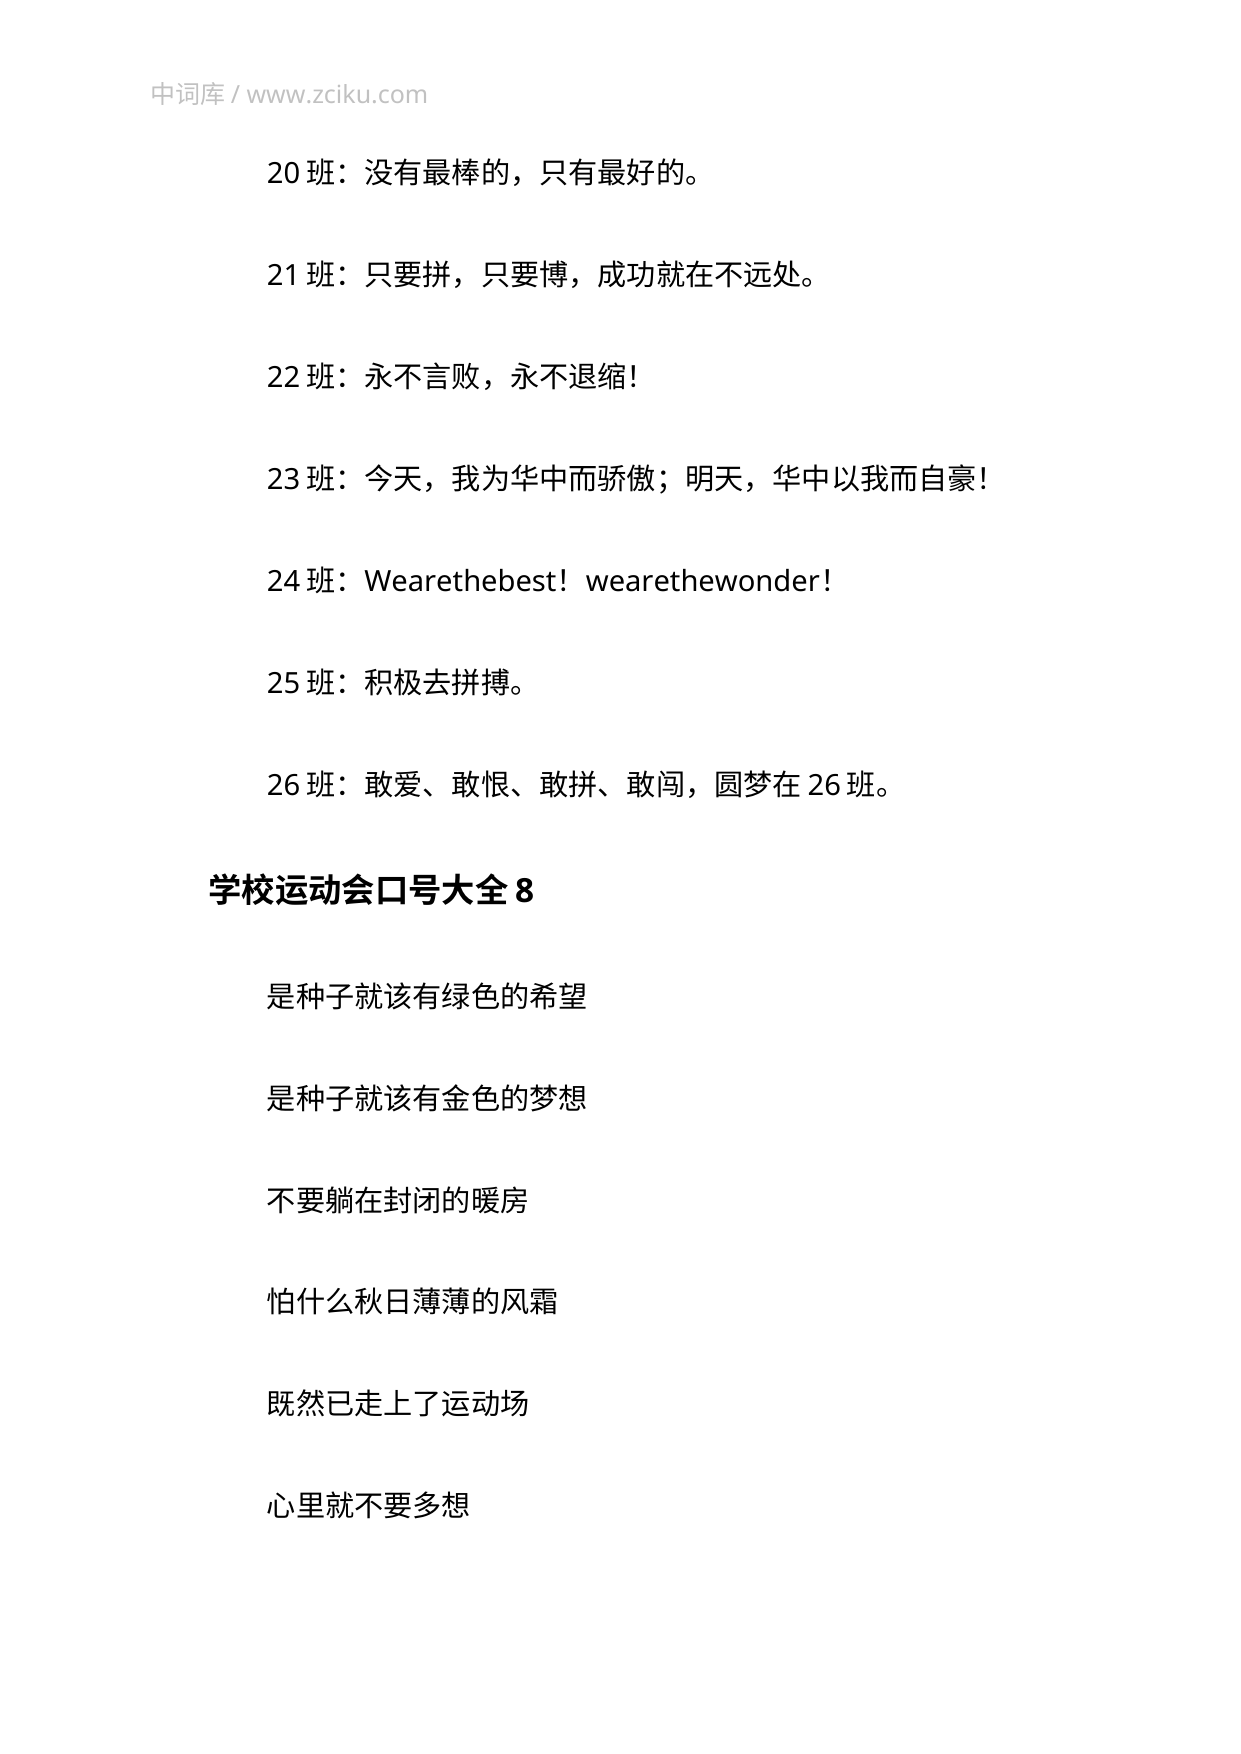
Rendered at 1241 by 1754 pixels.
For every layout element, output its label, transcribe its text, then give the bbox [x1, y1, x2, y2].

text 25班：积极去拼搏。 [150, 660, 1090, 702]
text 26班：敢爱、敢恨、敢拼、敢闯，圆梦在26班。 [150, 762, 1090, 804]
text 心里就不要多想 [150, 1482, 1090, 1525]
text 20班：没有最棒的，只有最好的。 [150, 150, 1090, 192]
text 21班：只要拼，只要博，成功就在不远处。 [150, 252, 1090, 294]
text 是种子就该有金色的梦想 [150, 1075, 1090, 1118]
text 22班：永不言败，永不退缩！ [150, 354, 1090, 396]
text 是种子就该有绿色的希望 [150, 974, 1090, 1016]
text 24班：Wearethebest！wearethewonder！ [150, 558, 1090, 600]
text 学校运动会口号大全8 [150, 864, 1090, 912]
text 怕什么秋日薄薄的风霜 [150, 1279, 1090, 1321]
text 不要躺在封闭的暖房 [150, 1177, 1090, 1219]
text 既然已走上了运动场 [150, 1381, 1090, 1423]
text 23班：今天，我为华中而骄傲；明天，华中以我而自豪！ [150, 456, 1090, 498]
